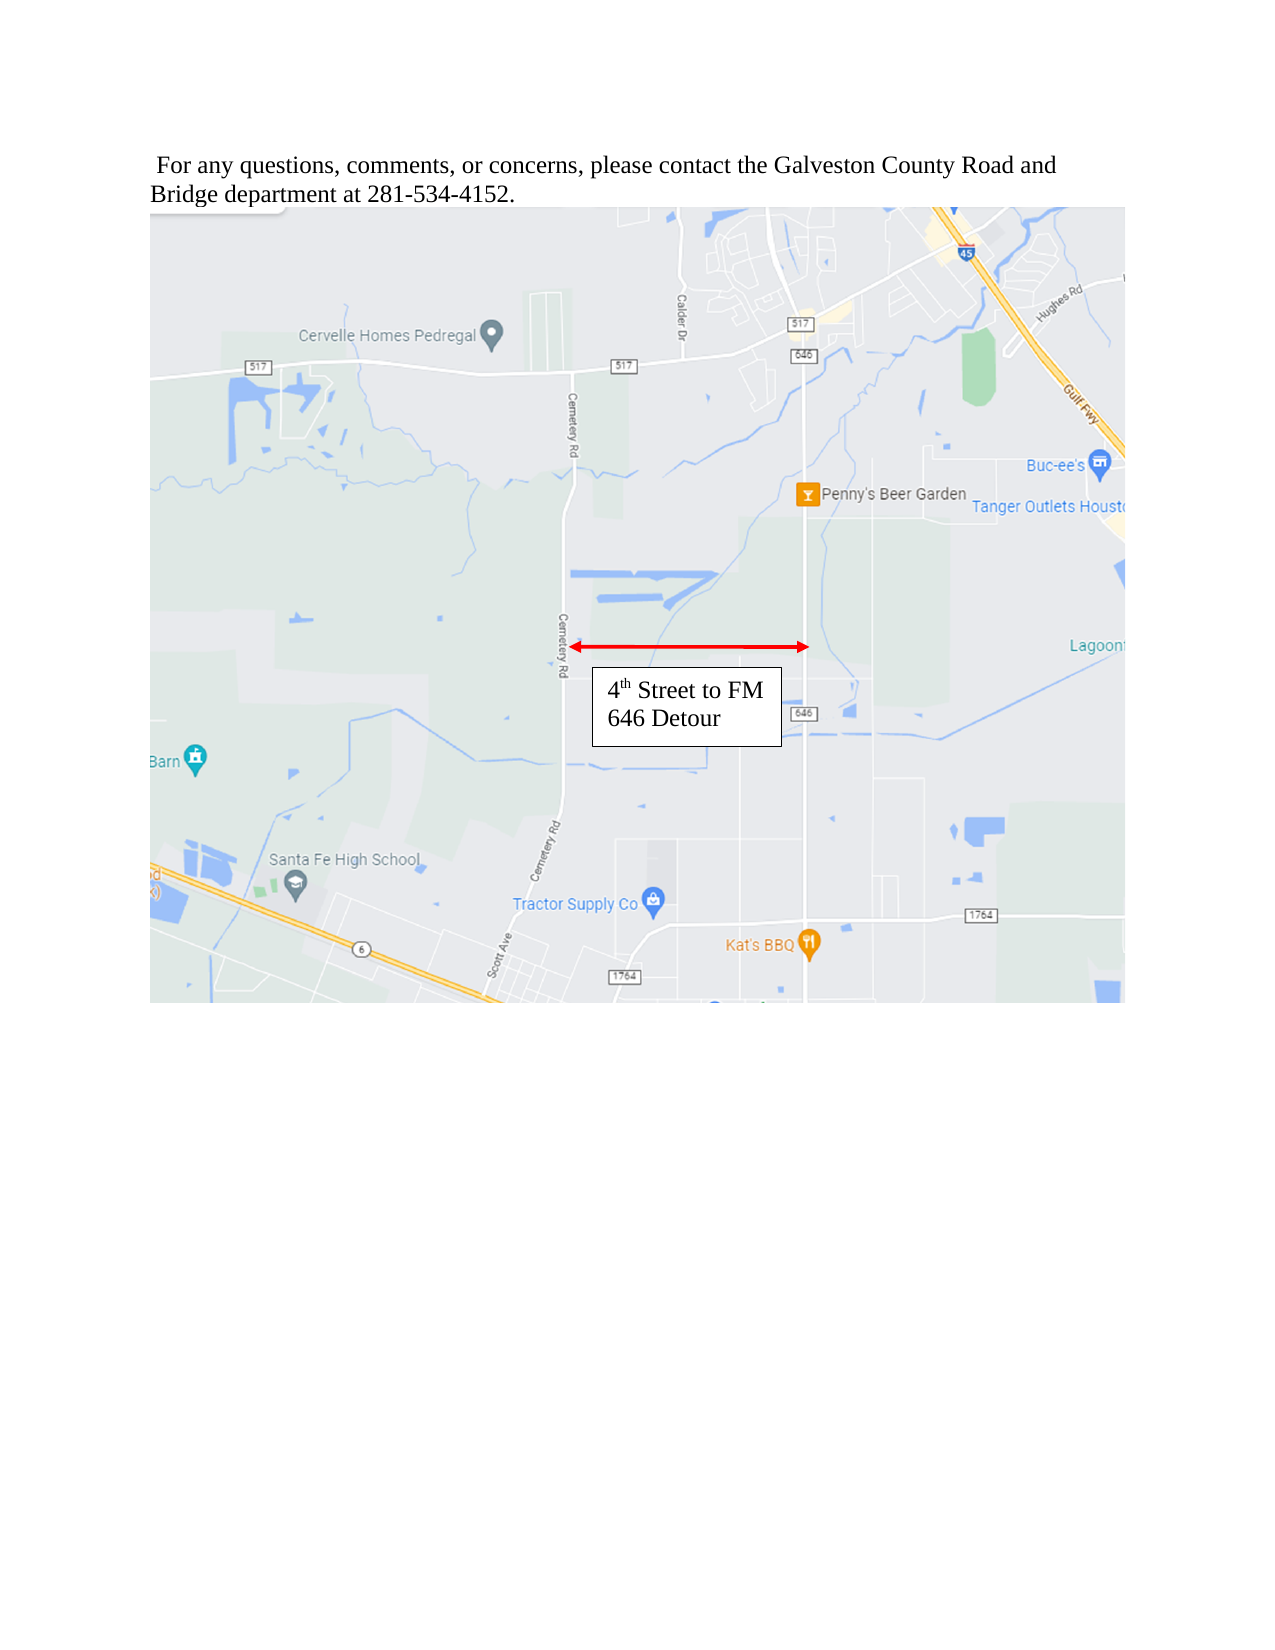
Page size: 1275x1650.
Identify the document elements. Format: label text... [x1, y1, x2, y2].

text For any questions, comments, or concerns, please contact the Galveston County Road and Bridge department at 281-534-4152. [150, 150, 1125, 207]
picture [150, 207, 1125, 1003]
